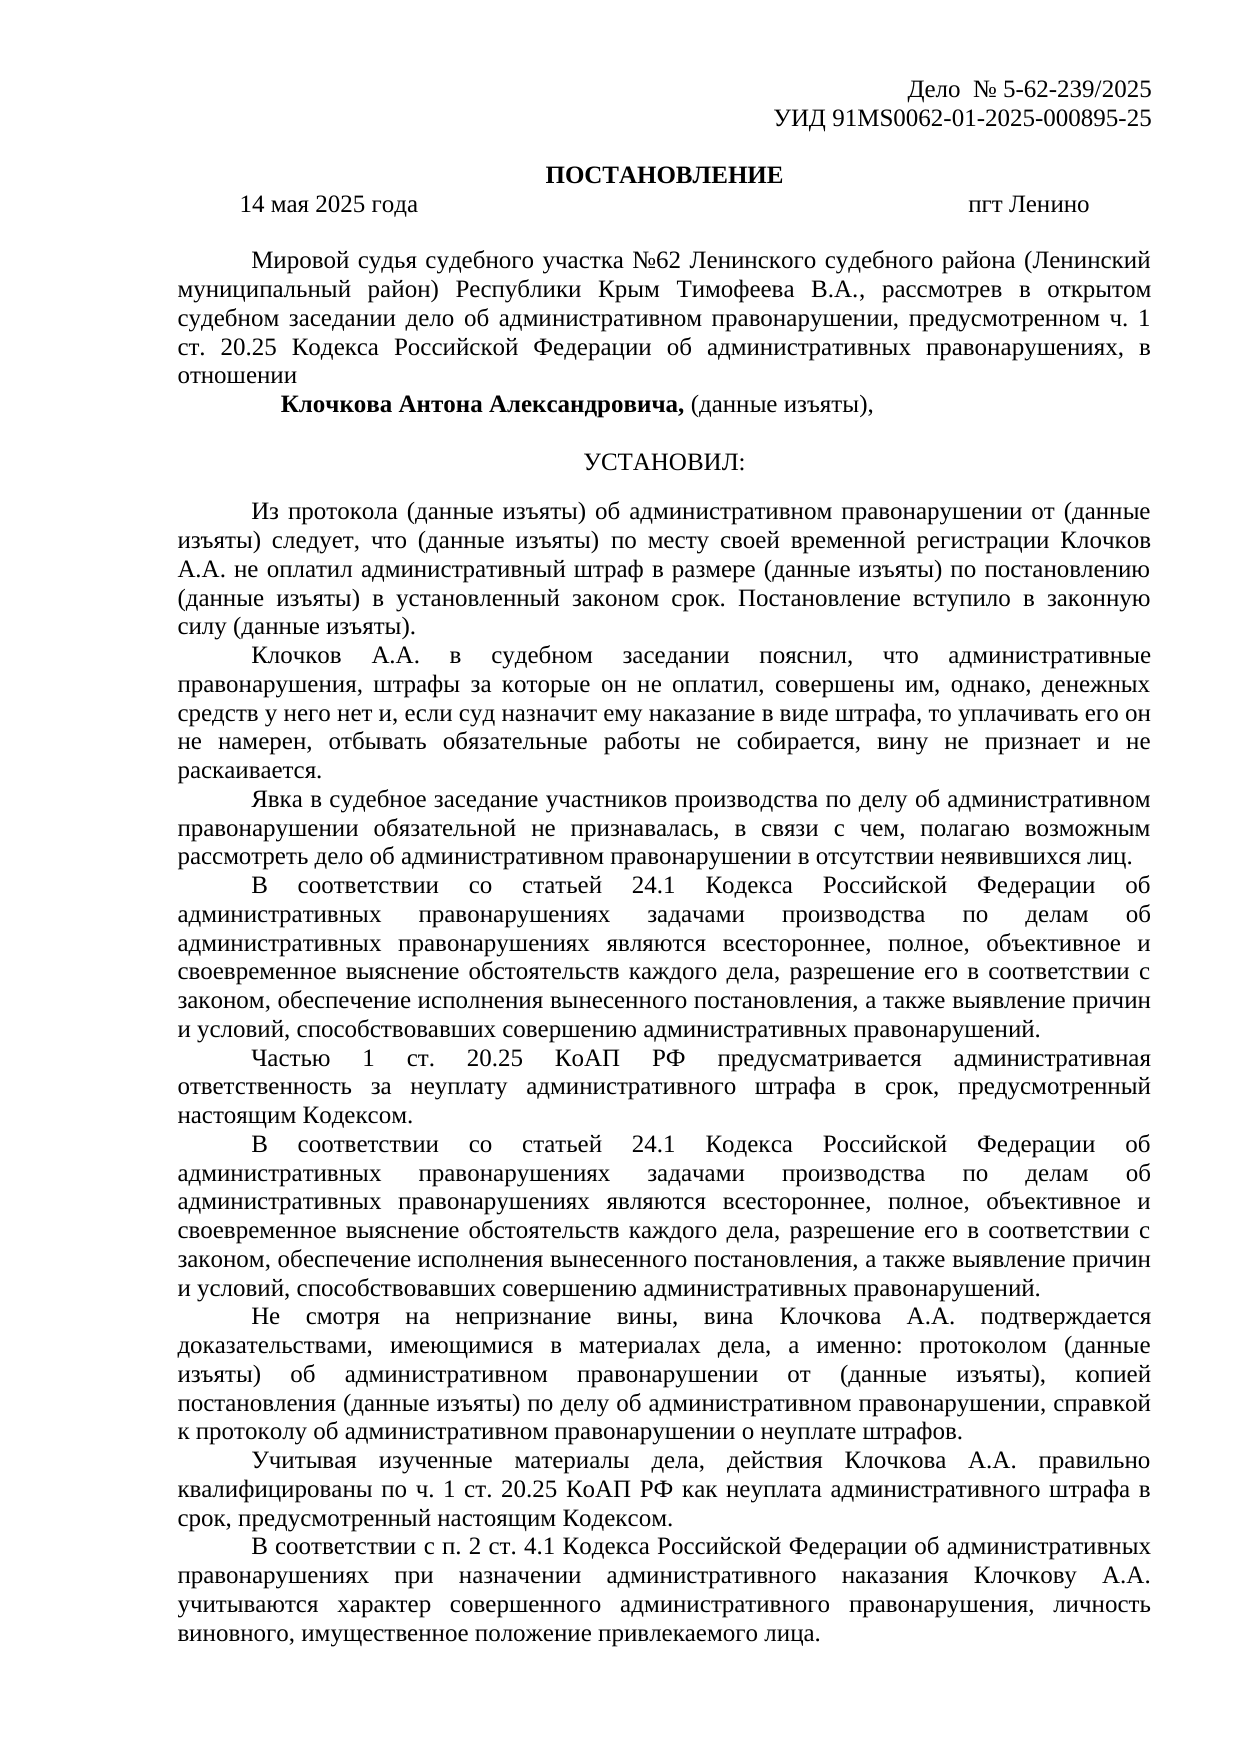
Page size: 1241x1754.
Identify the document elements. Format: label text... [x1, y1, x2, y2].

text Клочкова Антона Александровича, (данные изъяты), [281, 389, 1152, 418]
text Мировой судья судебного участка №62 Ленинского судебного района (Ленинский муниципальный район) Республики Крым Тимофеева В.А., рассмотрев в открытом судебном заседании дело об административном правонарушении, предусмотренном ч. 1 ст. 20.25 Кодекса Российской Федерации об административных правонарушениях, в отношении [177, 246, 1152, 389]
text Не смотря на непризнание вины, вина Клочкова А.А. подтверждается доказательствами, имеющимися в материалах дела, а именно: протоколом (данные изъяты) об административном правонарушении от (данные изъяты), копией постановления (данные изъяты) по делу об административном правонарушении, справкой к протоколу об административном правонарушении о неуплате штрафов. [177, 1301, 1152, 1445]
text Из протокола (данные изъяты) об административном правонарушении от (данные изъяты) следует, что (данные изъяты) по месту своей временной регистрации Клочков А.А. не оплатил административный штраф в размере (данные изъяты) по постановлению (данные изъяты) в установленный законом срок. Постановление вступило в законную силу (данные изъяты). [177, 496, 1152, 640]
text УСТАНОВИЛ: [177, 447, 1152, 476]
text ПОСТАНОВЛЕНИЕ [177, 160, 1152, 189]
text Учитывая изученные материалы дела, действия Клочкова А.А. правильно квалифицированы по ч. 1 ст. 20.25 КоАП РФ как неуплата административного штрафа в срок, предусмотренный настоящим Кодексом. [177, 1445, 1152, 1531]
text В соответствии со статьей 24.1 Кодекса Российской Федерации об административных правонарушениях задачами производства по делам об административных правонарушениях являются всестороннее, полное, объективное и своевременное выяснение обстоятельств каждого дела, разрешение его в соответствии с законом, обеспечение исполнения вынесенного постановления, а также выявление причин и условий, способствовавших совершению административных правонарушений. [177, 870, 1152, 1043]
text В соответствии с п. 2 ст. 4.1 Кодекса Российской Федерации об административных правонарушениях при назначении административного наказания Клочкову А.А. учитываются характер совершенного административного правонарушения, личность виновного, имущественное положение привлекаемого лица. [177, 1531, 1152, 1646]
text Частью 1 ст. 20.25 КоАП РФ предусматривается административная ответственность за неуплату административного штрафа в срок, предусмотренный настоящим Кодексом. [177, 1043, 1152, 1129]
text 14 мая 2025 года пгт Ленино [177, 189, 1152, 218]
text УИД 91MS0062-01-2025-000895-25 [177, 103, 1152, 131]
text В соответствии со статьей 24.1 Кодекса Российской Федерации об административных правонарушениях задачами производства по делам об административных правонарушениях являются всестороннее, полное, объективное и своевременное выяснение обстоятельств каждого дела, разрешение его в соответствии с законом, обеспечение исполнения вынесенного постановления, а также выявление причин и условий, способствовавших совершению административных правонарушений. [177, 1129, 1152, 1301]
text Дело № 5-62-239/2025 [177, 74, 1152, 103]
text Клочков А.А. в судебном заседании пояснил, что административные правонарушения, штрафы за которые он не оплатил, совершены им, однако, денежных средств у него нет и, если суд назначит ему наказание в виде штрафа, то уплачивать его он не намерен, отбывать обязательные работы не собирается, вину не признает и не раскаивается. [177, 640, 1152, 784]
text Явка в судебное заседание участников производства по делу об административном правонарушении обязательной не признавалась, в связи с чем, полагаю возможным рассмотреть дело об административном правонарушении в отсутствии неявившихся лиц. [177, 784, 1152, 870]
